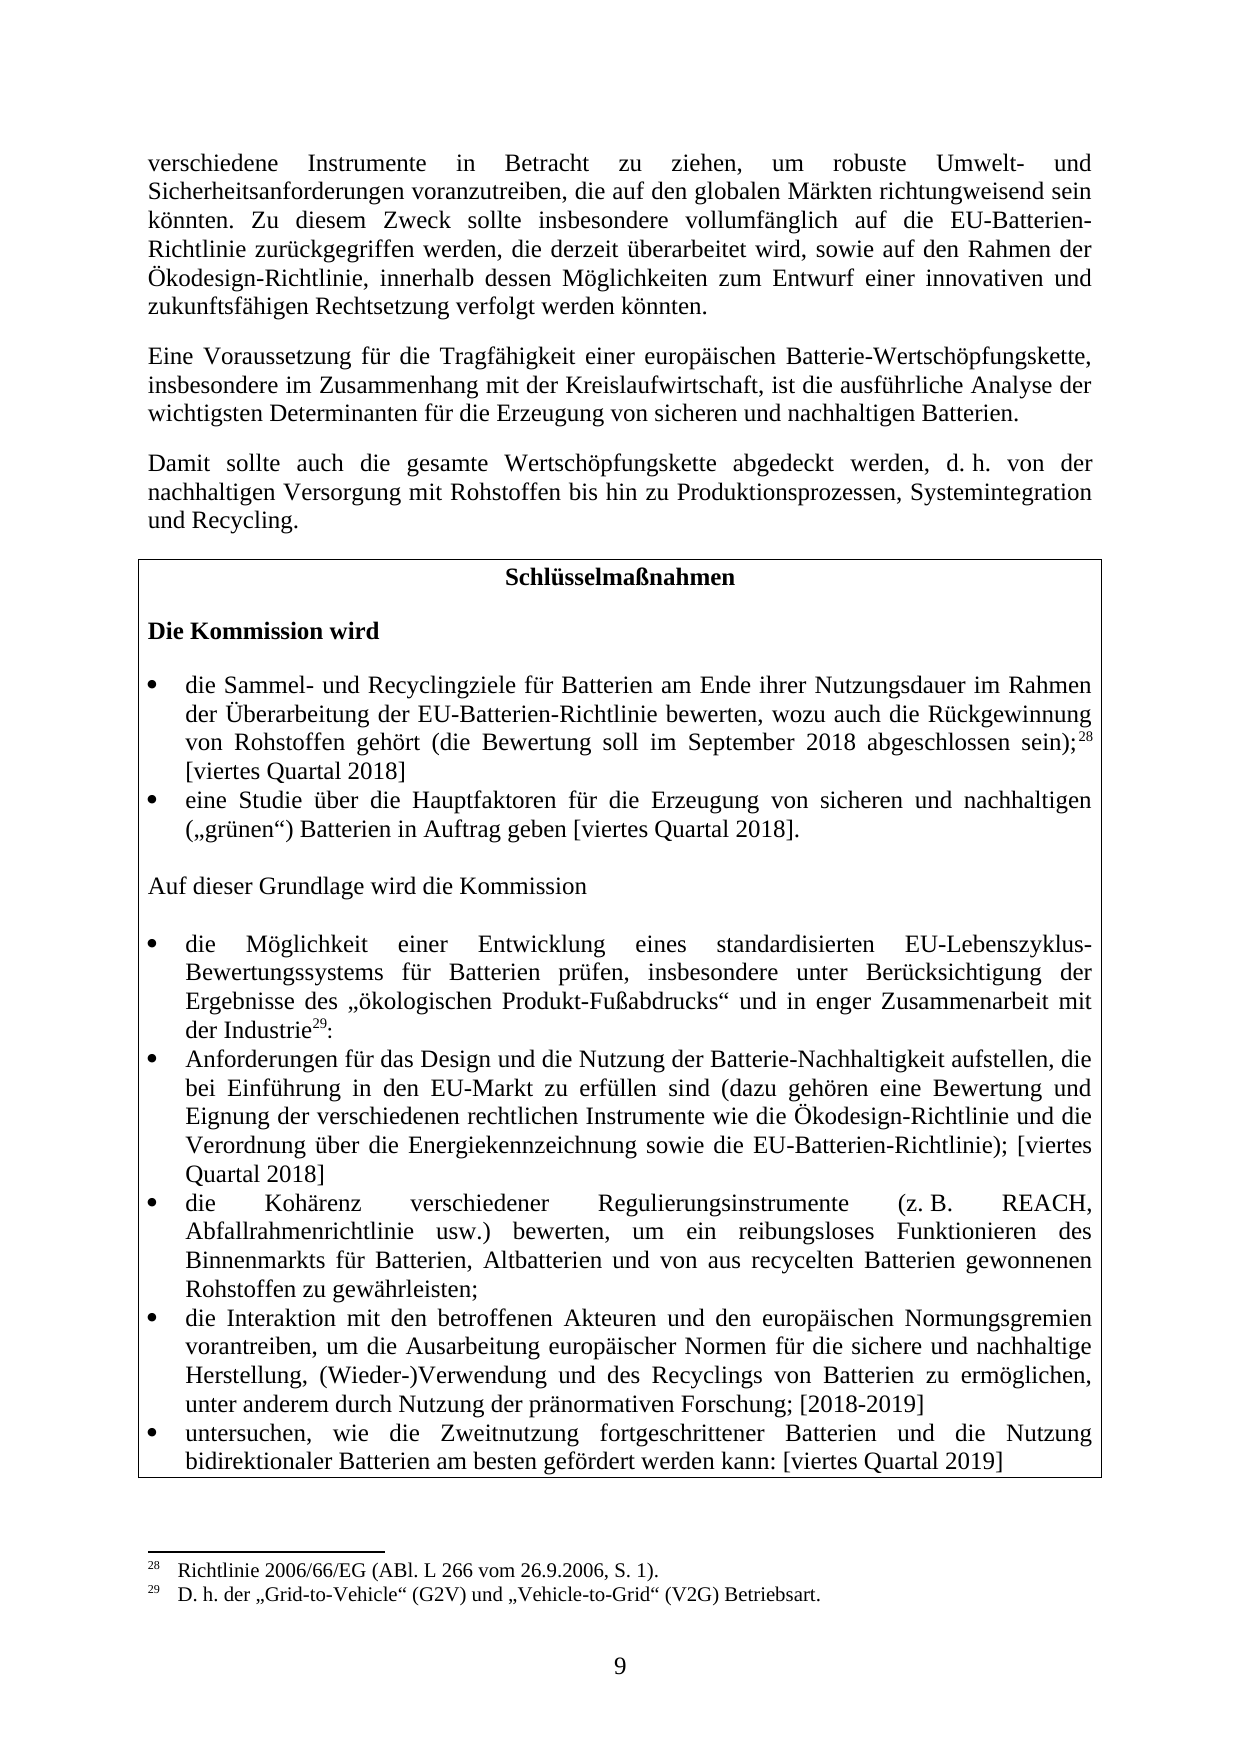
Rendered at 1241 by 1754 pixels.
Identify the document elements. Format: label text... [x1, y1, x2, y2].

text Damit sollte auch die gesamte Wertschöpfungskette abgedeckt werden, d. h. von der nachhaltigen Versorgung mit Rohstoffen bis hin zu Produktionsprozessen, Systemintegration und Recycling. [148, 448, 1093, 534]
list untersuchen, wie die Zweitnutzung fortgeschrittener Batterien und die Nutzung bidirektionaler Batterien am besten gefördert werden kann: [viertes Quartal 2019] [139, 1414, 1101, 1477]
list Anforderungen für das Design und die Nutzung der Batterie-Nachhaltigkeit aufstellen, die bei Einführung in den EU-Markt zu erfüllen sind (dazu gehören eine Bewertung und Eignung der verschiedenen rechtlichen Instrumente wie die Ökodesign-Richtlinie und die Verordnung über die Energiekennzeichnung sowie die EU-Batterien-Richtlinie); [viertes Quartal 2018] [148, 1044, 1093, 1188]
list die Kohärenz verschiedener Regulierungsinstrumente (z. B. REACH, Abfallrahmenrichtlinie usw.) bewerten, um ein reibungsloses Funktionieren des Binnenmarkts für Batterien, Altbatterien und von aus recycelten Batterien gewonnenen Rohstoffen zu gewährleisten; [148, 1188, 1093, 1303]
list eine Studie über die Hauptfaktoren für die Erzeugung von sicheren und nachhaltigen („grünen“) Batterien in Auftrag geben [viertes Quartal 2018]. [148, 785, 1093, 842]
list die Sammel- und Recyclingziele für Batterien am Ende ihrer Nutzungsdauer im Rahmen der Überarbeitung der EU-Batterien-Richtlinie bewerten, wozu auch die Rückgewinnung von Rohstoffen gehört (die Bewertung soll im September 2018 abgeschlossen sein); [viertes Quartal 2018] [139, 667, 1101, 785]
list die Möglichkeit einer Entwicklung eines standardisierten EU-Lebenszyklus-Bewertungssystems für Batterien prüfen, insbesondere unter Berücksichtigung der Ergebnisse des „ökologischen Produkt-Fußabdrucks“ und in enger Zusammenarbeit mit der Industrie: [148, 929, 1093, 1044]
text Eine Voraussetzung für die Tragfähigkeit einer europäischen Batterie-Wertschöpfungskette, insbesondere im Zusammenhang mit der Kreislaufwirtschaft, ist die ausführliche Analyse der wichtigsten Determinanten für die Erzeugung von sicheren und nachhaltigen Batterien. [148, 341, 1093, 427]
text Schlüsselmaßnahmen [139, 560, 1101, 591]
list die Interaktion mit den betroffenen Akteuren und den europäischen Normungsgremien vorantreiben, um die Ausarbeitung europäischer Normen für die sichere und nachhaltige Herstellung, (Wieder-)Verwendung und des Recyclings von Batterien zu ermöglichen, unter anderem durch Nutzung der pränormativen Forschung; [2018-2019] [148, 1303, 1093, 1414]
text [148, 148, 1093, 320]
text Auf dieser Grundlage wird die Kommission [148, 871, 1093, 900]
text Die Kommission wird [139, 613, 1101, 645]
